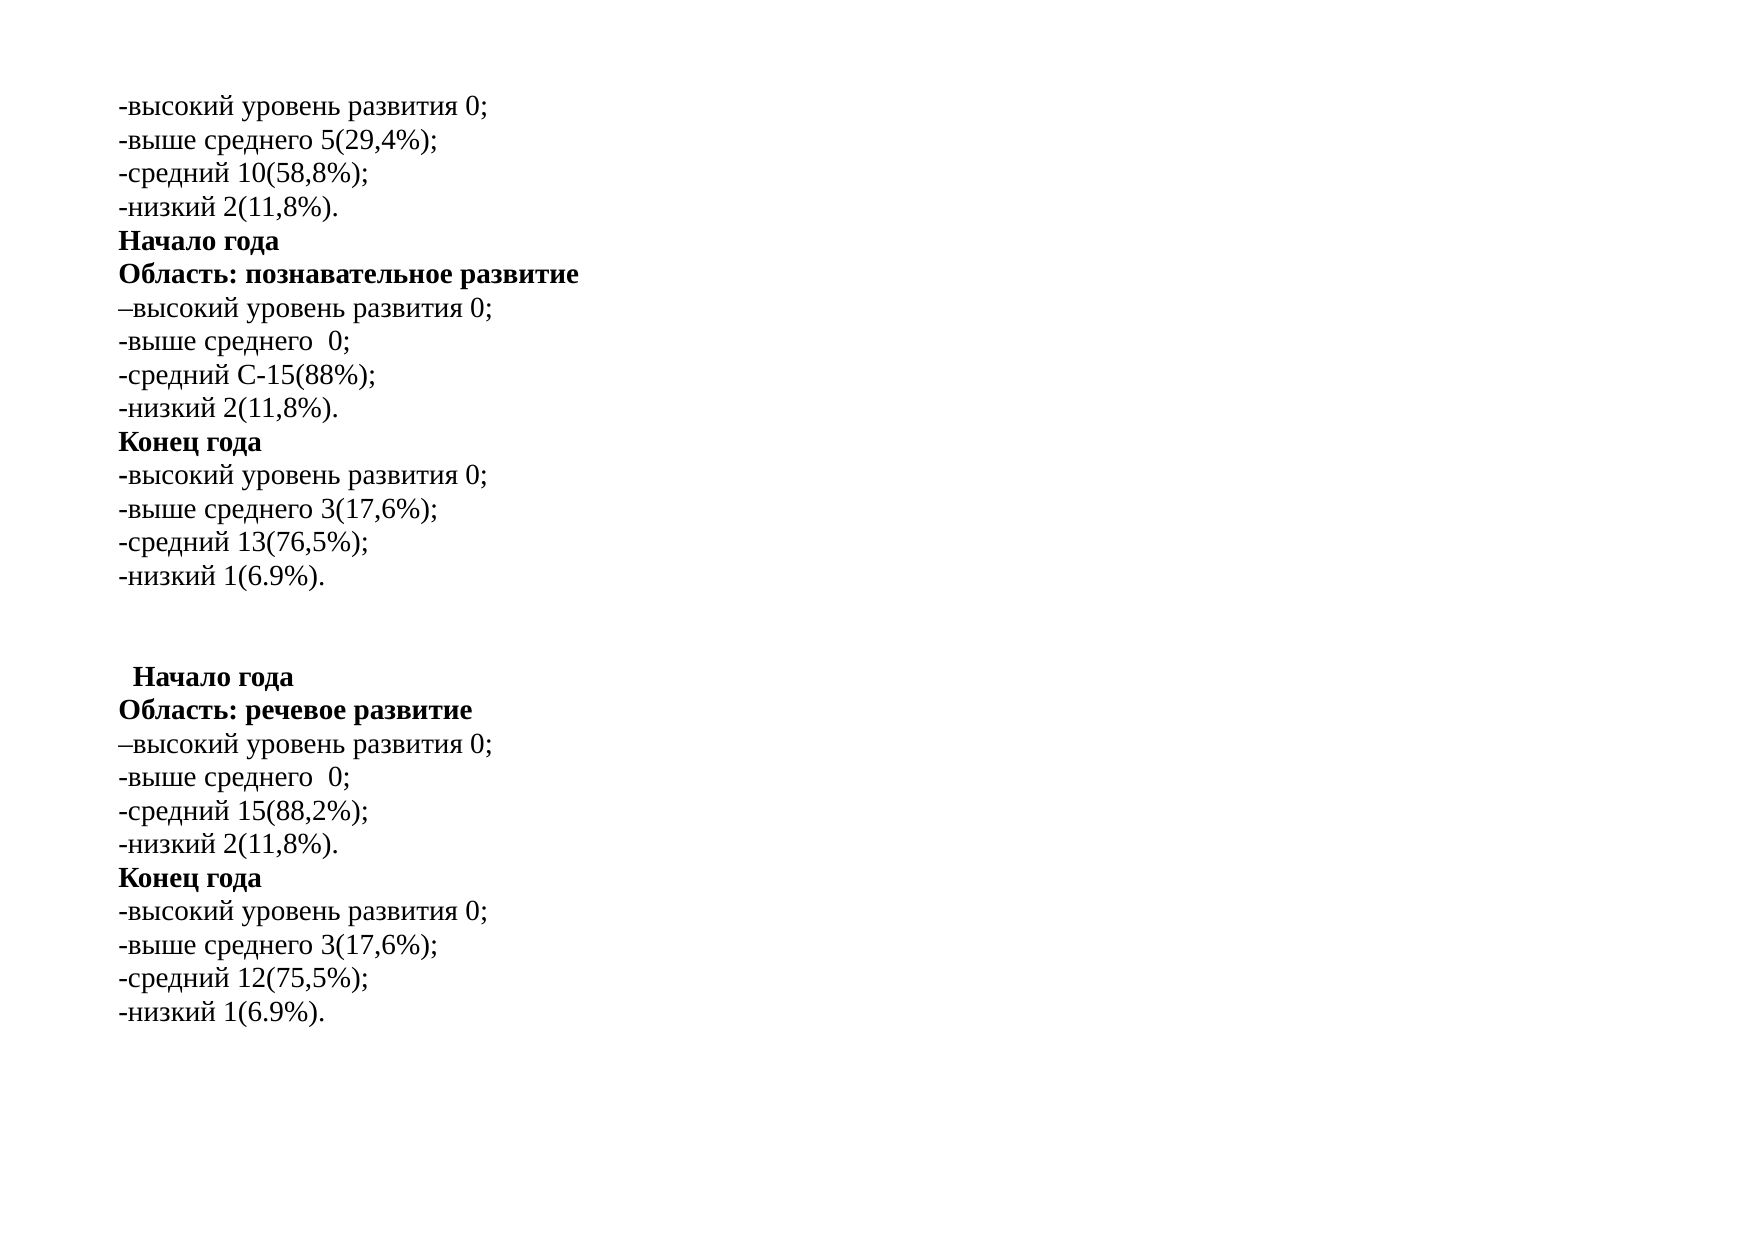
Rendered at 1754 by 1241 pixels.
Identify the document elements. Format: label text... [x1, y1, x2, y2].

text -выше среднего 3(17,6%); [118, 927, 1636, 961]
text -средний 15(88,2%); [118, 793, 1636, 826]
text -средний С-15(88%); [118, 357, 1636, 390]
text -средний 13(76,5%); [118, 524, 1636, 558]
text -низкий 2(11,8%). [118, 826, 1636, 860]
text -низкий 1(6.9%). [118, 994, 1636, 1028]
text -высокий уровень развития 0; [118, 88, 1636, 122]
text –высокий уровень развития 0; [118, 726, 1636, 759]
text -выше среднего 5(29,4%); [118, 122, 1636, 156]
text -высокий уровень развития 0; [118, 893, 1636, 927]
text Конец года [118, 860, 1636, 893]
text Область: познавательное развитие [118, 256, 1636, 290]
text Конец года [118, 424, 1636, 457]
text -низкий 2(11,8%). [118, 189, 1636, 223]
text Начало года [118, 223, 1636, 256]
text -выше среднего 0; [118, 759, 1636, 793]
text –высокий уровень развития 0; [118, 290, 1636, 323]
text -выше среднего 0; [118, 323, 1636, 357]
text -низкий 1(6.9%). [118, 558, 1636, 592]
text -высокий уровень развития 0; [118, 457, 1636, 491]
text Область: речевое развитие [118, 692, 1636, 726]
text -низкий 2(11,8%). [118, 390, 1636, 424]
text -средний 10(58,8%); [118, 156, 1636, 189]
text -выше среднего 3(17,6%); [118, 491, 1636, 524]
text Начало года [118, 659, 1636, 692]
text -средний 12(75,5%); [118, 961, 1636, 994]
